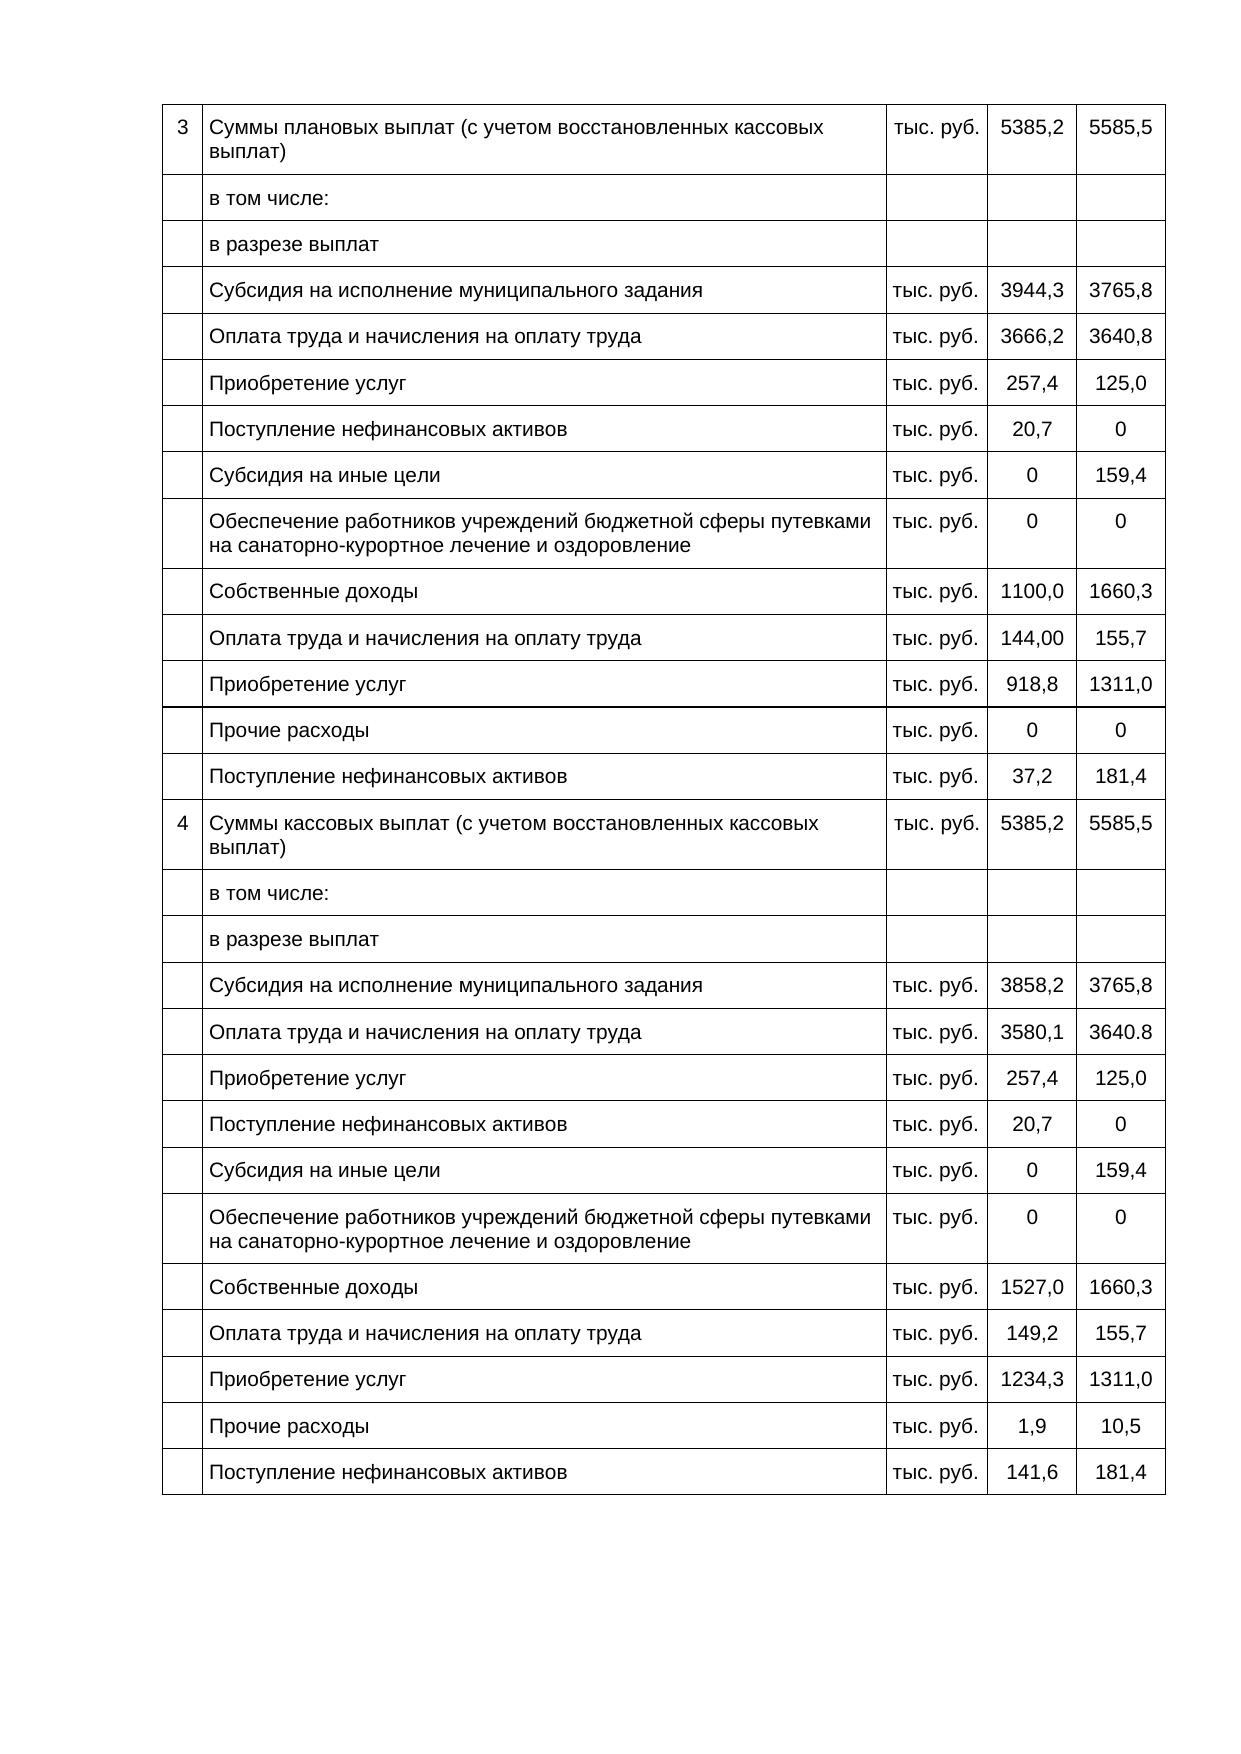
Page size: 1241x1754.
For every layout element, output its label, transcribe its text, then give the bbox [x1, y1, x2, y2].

table_cell Субсидия на иные цели [203, 452, 886, 497]
table_cell Оплата труда и начисления на оплату труда [203, 615, 886, 660]
table_cell Обеспечение работников учреждений бюджетной сферы путевками на санаторно-курортное лечение и оздоровление [203, 499, 886, 568]
table_cell [163, 499, 202, 568]
table_cell Суммы плановых выплат (с учетом восстановленных кассовых выплат) [203, 105, 886, 174]
table_cell 3580,1 [988, 1009, 1076, 1054]
table_cell 3765,8 [1077, 267, 1165, 312]
table_cell [887, 916, 987, 962]
table_cell [163, 1101, 202, 1147]
table_cell 20,7 [988, 1101, 1076, 1147]
table_cell 0 [1077, 499, 1165, 568]
table_cell в том числе: [203, 870, 886, 915]
table_cell [163, 452, 202, 497]
table_cell [163, 314, 202, 359]
table_cell 0 [988, 499, 1076, 568]
table_cell 10,5 [1077, 1403, 1165, 1448]
table_cell Поступление нефинансовых активов [203, 1449, 886, 1494]
table_cell тыс. руб. [887, 314, 987, 359]
table_cell [1077, 870, 1165, 915]
table_cell 159,4 [1077, 452, 1165, 497]
table_cell [163, 1055, 202, 1100]
table_cell Суммы кассовых выплат (с учетом восстановленных кассовых выплат) [203, 800, 886, 869]
table_cell тыс. руб. [887, 1449, 987, 1494]
table_cell 4 [163, 800, 202, 869]
table_cell 1660,3 [1077, 1264, 1165, 1309]
table_cell 1100,0 [988, 569, 1076, 614]
table_cell Собственные доходы [203, 1264, 886, 1309]
table_cell тыс. руб. [887, 1264, 987, 1309]
table_cell 3858,2 [988, 963, 1076, 1008]
table_cell [163, 360, 202, 405]
table_cell 0 [988, 1194, 1076, 1263]
table_cell [887, 221, 987, 266]
table_cell 0 [988, 1148, 1076, 1193]
table_cell 155,7 [1077, 1310, 1165, 1356]
table_cell 1234,3 [988, 1357, 1076, 1402]
table_cell 0 [1077, 1194, 1165, 1263]
table_cell тыс. руб. [887, 569, 987, 614]
table_cell [163, 963, 202, 1008]
table_cell [163, 1357, 202, 1402]
table_cell 0 [988, 708, 1076, 753]
table_cell 3 [163, 105, 202, 174]
table_cell Субсидия на исполнение муниципального задания [203, 267, 886, 312]
table_cell 5385,2 [988, 105, 1076, 174]
table_cell Собственные доходы [203, 569, 886, 614]
table_cell тыс. руб. [887, 1101, 987, 1147]
table_cell [1077, 916, 1165, 962]
table_cell Приобретение услуг [203, 1357, 886, 1402]
table_cell Оплата труда и начисления на оплату труда [203, 1310, 886, 1356]
table_cell тыс. руб. [887, 267, 987, 312]
table_cell Субсидия на иные цели [203, 1148, 886, 1193]
table_cell [887, 870, 987, 915]
table_cell [163, 1148, 202, 1193]
table_cell [163, 1310, 202, 1356]
table_cell 257,4 [988, 360, 1076, 405]
table_cell Приобретение услуг [203, 360, 886, 405]
table_cell 3666,2 [988, 314, 1076, 359]
table_cell [163, 406, 202, 451]
table_cell 159,4 [1077, 1148, 1165, 1193]
table_cell тыс. руб. [887, 105, 987, 174]
table_cell Обеспечение работников учреждений бюджетной сферы путевками на санаторно-курортное лечение и оздоровление [203, 1194, 886, 1263]
table_cell 918,8 [988, 661, 1076, 706]
table_cell 37,2 [988, 754, 1076, 799]
table_cell Поступление нефинансовых активов [203, 1101, 886, 1147]
table_cell [988, 916, 1076, 962]
table_cell тыс. руб. [887, 1148, 987, 1193]
table_cell [988, 175, 1076, 220]
table_cell 0 [1077, 406, 1165, 451]
table_cell 1527,0 [988, 1264, 1076, 1309]
table_cell 5385,2 [988, 800, 1076, 869]
table_cell Поступление нефинансовых активов [203, 754, 886, 799]
table_cell 1,9 [988, 1403, 1076, 1448]
table_cell в том числе: [203, 175, 886, 220]
table_cell Приобретение услуг [203, 1055, 886, 1100]
table_cell тыс. руб. [887, 452, 987, 497]
table_cell [163, 708, 202, 753]
table_cell [1077, 175, 1165, 220]
table_cell тыс. руб. [887, 1194, 987, 1263]
table_cell тыс. руб. [887, 754, 987, 799]
table_cell [163, 569, 202, 614]
table_cell Поступление нефинансовых активов [203, 406, 886, 451]
table_cell [887, 175, 987, 220]
table_cell тыс. руб. [887, 1310, 987, 1356]
table_cell 1311,0 [1077, 1357, 1165, 1402]
table_cell тыс. руб. [887, 360, 987, 405]
table_cell [1077, 221, 1165, 266]
table_cell тыс. руб. [887, 499, 987, 568]
table_cell тыс. руб. [887, 1403, 987, 1448]
table_cell 155,7 [1077, 615, 1165, 660]
table_cell [163, 916, 202, 962]
table_cell [163, 870, 202, 915]
table_cell Прочие расходы [203, 708, 886, 753]
table_cell 0 [1077, 708, 1165, 753]
table_cell 1660,3 [1077, 569, 1165, 614]
table_cell 3640,8 [1077, 314, 1165, 359]
table_cell тыс. руб. [887, 615, 987, 660]
table_cell 3640.8 [1077, 1009, 1165, 1054]
table_cell 20,7 [988, 406, 1076, 451]
table_cell тыс. руб. [887, 406, 987, 451]
table_cell 144,00 [988, 615, 1076, 660]
table_cell [163, 1403, 202, 1448]
table_cell 5585,5 [1077, 800, 1165, 869]
table_cell 1311,0 [1077, 661, 1165, 706]
table_cell тыс. руб. [887, 800, 987, 869]
table_cell Оплата труда и начисления на оплату труда [203, 314, 886, 359]
table_cell тыс. руб. [887, 963, 987, 1008]
table_cell [988, 221, 1076, 266]
table_cell [163, 267, 202, 312]
table_cell [163, 1449, 202, 1494]
table_cell тыс. руб. [887, 708, 987, 753]
table_cell 5585,5 [1077, 105, 1165, 174]
table_cell 0 [988, 452, 1076, 497]
table_cell [163, 175, 202, 220]
table_cell тыс. руб. [887, 661, 987, 706]
table_cell [163, 754, 202, 799]
table_cell 141,6 [988, 1449, 1076, 1494]
table_cell 0 [1077, 1101, 1165, 1147]
table_cell тыс. руб. [887, 1009, 987, 1054]
table_cell [163, 1194, 202, 1263]
table_cell Оплата труда и начисления на оплату труда [203, 1009, 886, 1054]
table_cell тыс. руб. [887, 1357, 987, 1402]
table_cell Субсидия на исполнение муниципального задания [203, 963, 886, 1008]
table_cell [163, 1264, 202, 1309]
table_cell 257,4 [988, 1055, 1076, 1100]
table_cell [163, 615, 202, 660]
table_cell 181,4 [1077, 754, 1165, 799]
table_cell тыс. руб. [887, 1055, 987, 1100]
table_cell 181,4 [1077, 1449, 1165, 1494]
table_cell 3765,8 [1077, 963, 1165, 1008]
table_cell [163, 1009, 202, 1054]
table_cell 149,2 [988, 1310, 1076, 1356]
table_cell [988, 870, 1076, 915]
table_cell [163, 661, 202, 706]
table_cell в разрезе выплат [203, 916, 886, 962]
table_cell 125,0 [1077, 1055, 1165, 1100]
table_cell 3944,3 [988, 267, 1076, 312]
table_cell 125,0 [1077, 360, 1165, 405]
table_cell в разрезе выплат [203, 221, 886, 266]
table_cell Прочие расходы [203, 1403, 886, 1448]
table_cell [163, 221, 202, 266]
table_cell Приобретение услуг [203, 661, 886, 706]
